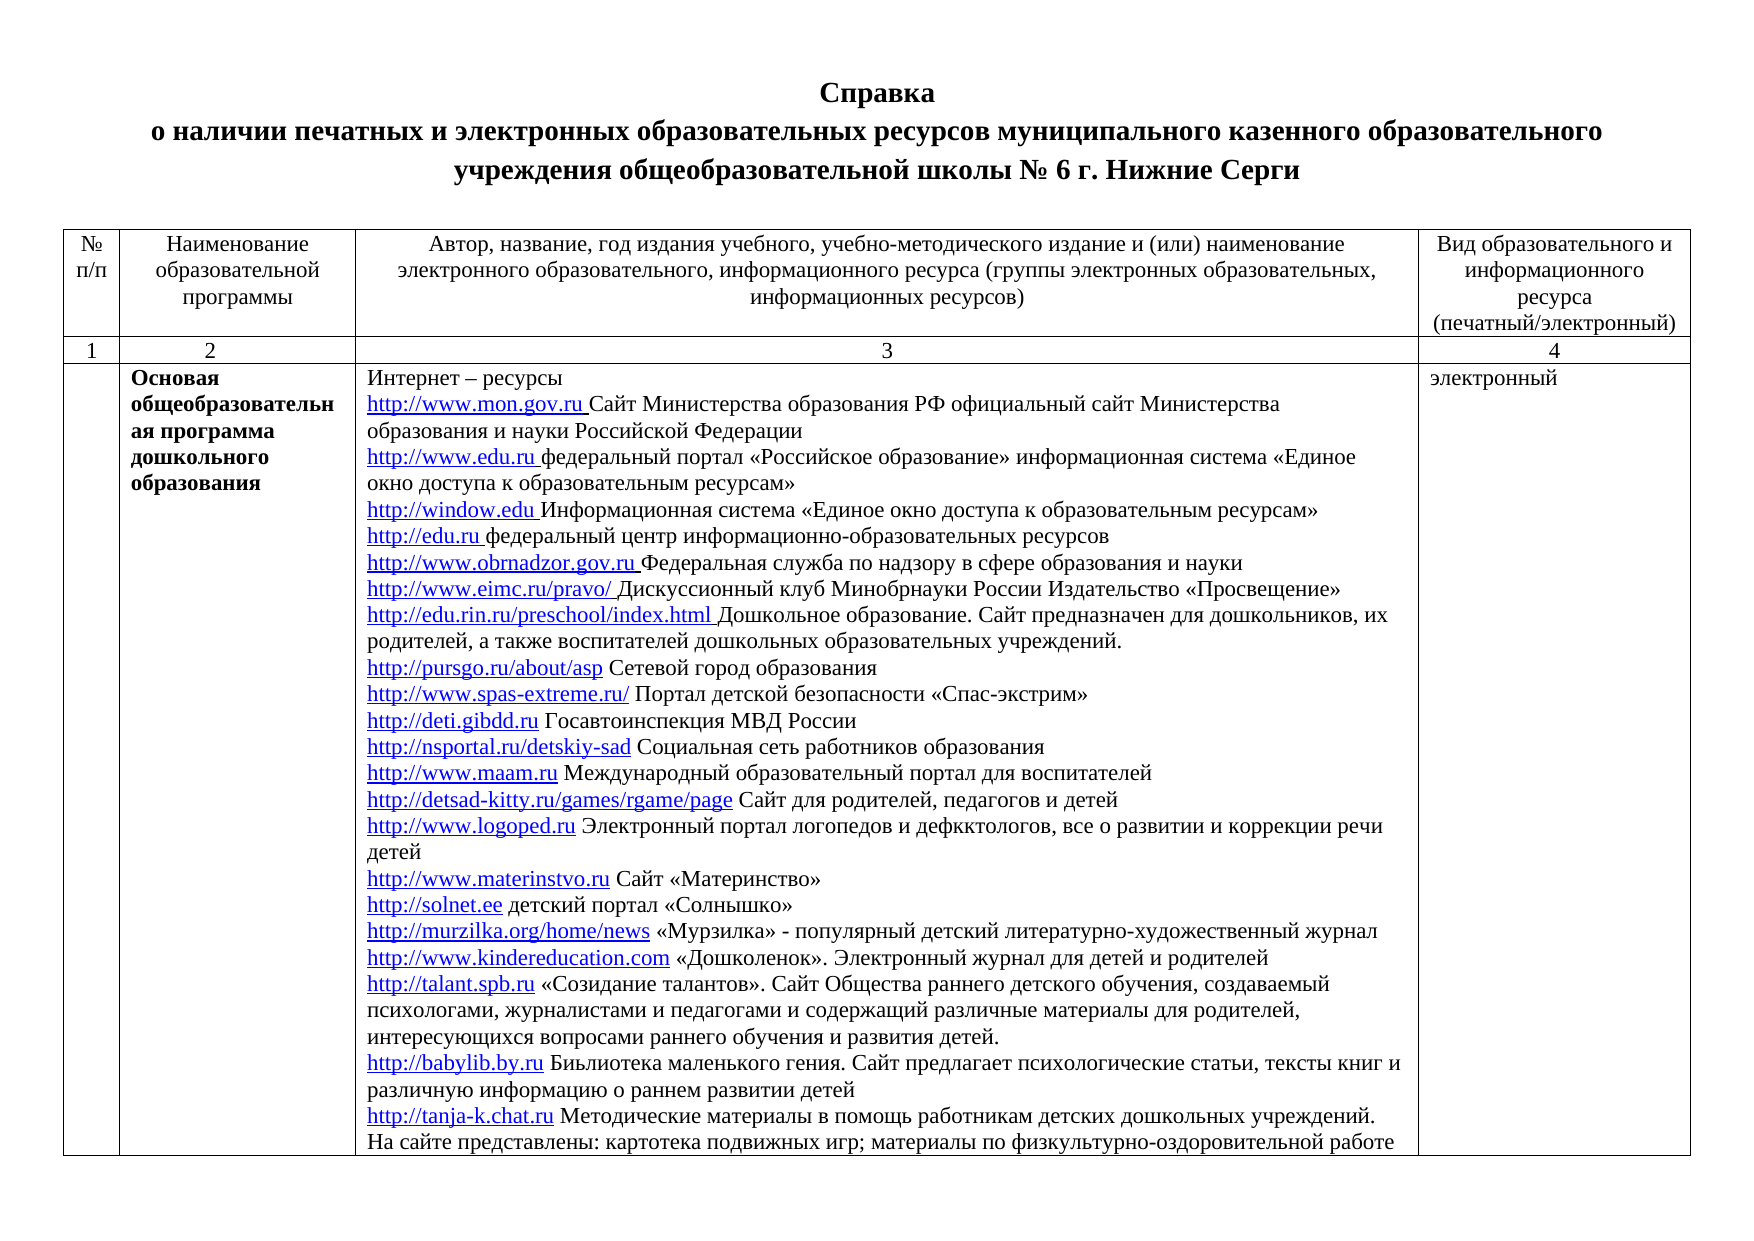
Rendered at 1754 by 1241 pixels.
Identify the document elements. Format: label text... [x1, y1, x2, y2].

text Справка [75, 75, 1679, 108]
table_header Вид образовательного и информационного ресурса (печатный/электронный) [1419, 230, 1690, 336]
table_header № п/п [64, 230, 119, 336]
table_cell электронный [1419, 364, 1690, 1155]
table_cell 2 [120, 337, 355, 363]
table_cell 1 [64, 337, 119, 363]
text о наличии печатных и электронных образовательных ресурсов муниципального казенного образовательного учреждения общеобразовательной школы № 6 г. Нижние Серги [75, 113, 1679, 186]
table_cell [120, 364, 355, 1155]
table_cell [356, 364, 1418, 1155]
table_header Автор, название, год издания учебного, учебно-методического издание и (или) наименование электронного образовательного, информационного ресурса (группы электронных образовательных, информационных ресурсов) [356, 230, 1418, 336]
table_header Наименование образовательной программы [120, 230, 355, 336]
table_cell 4 [1419, 337, 1690, 363]
table_cell 3 [356, 337, 1418, 363]
table_cell [64, 364, 119, 1155]
